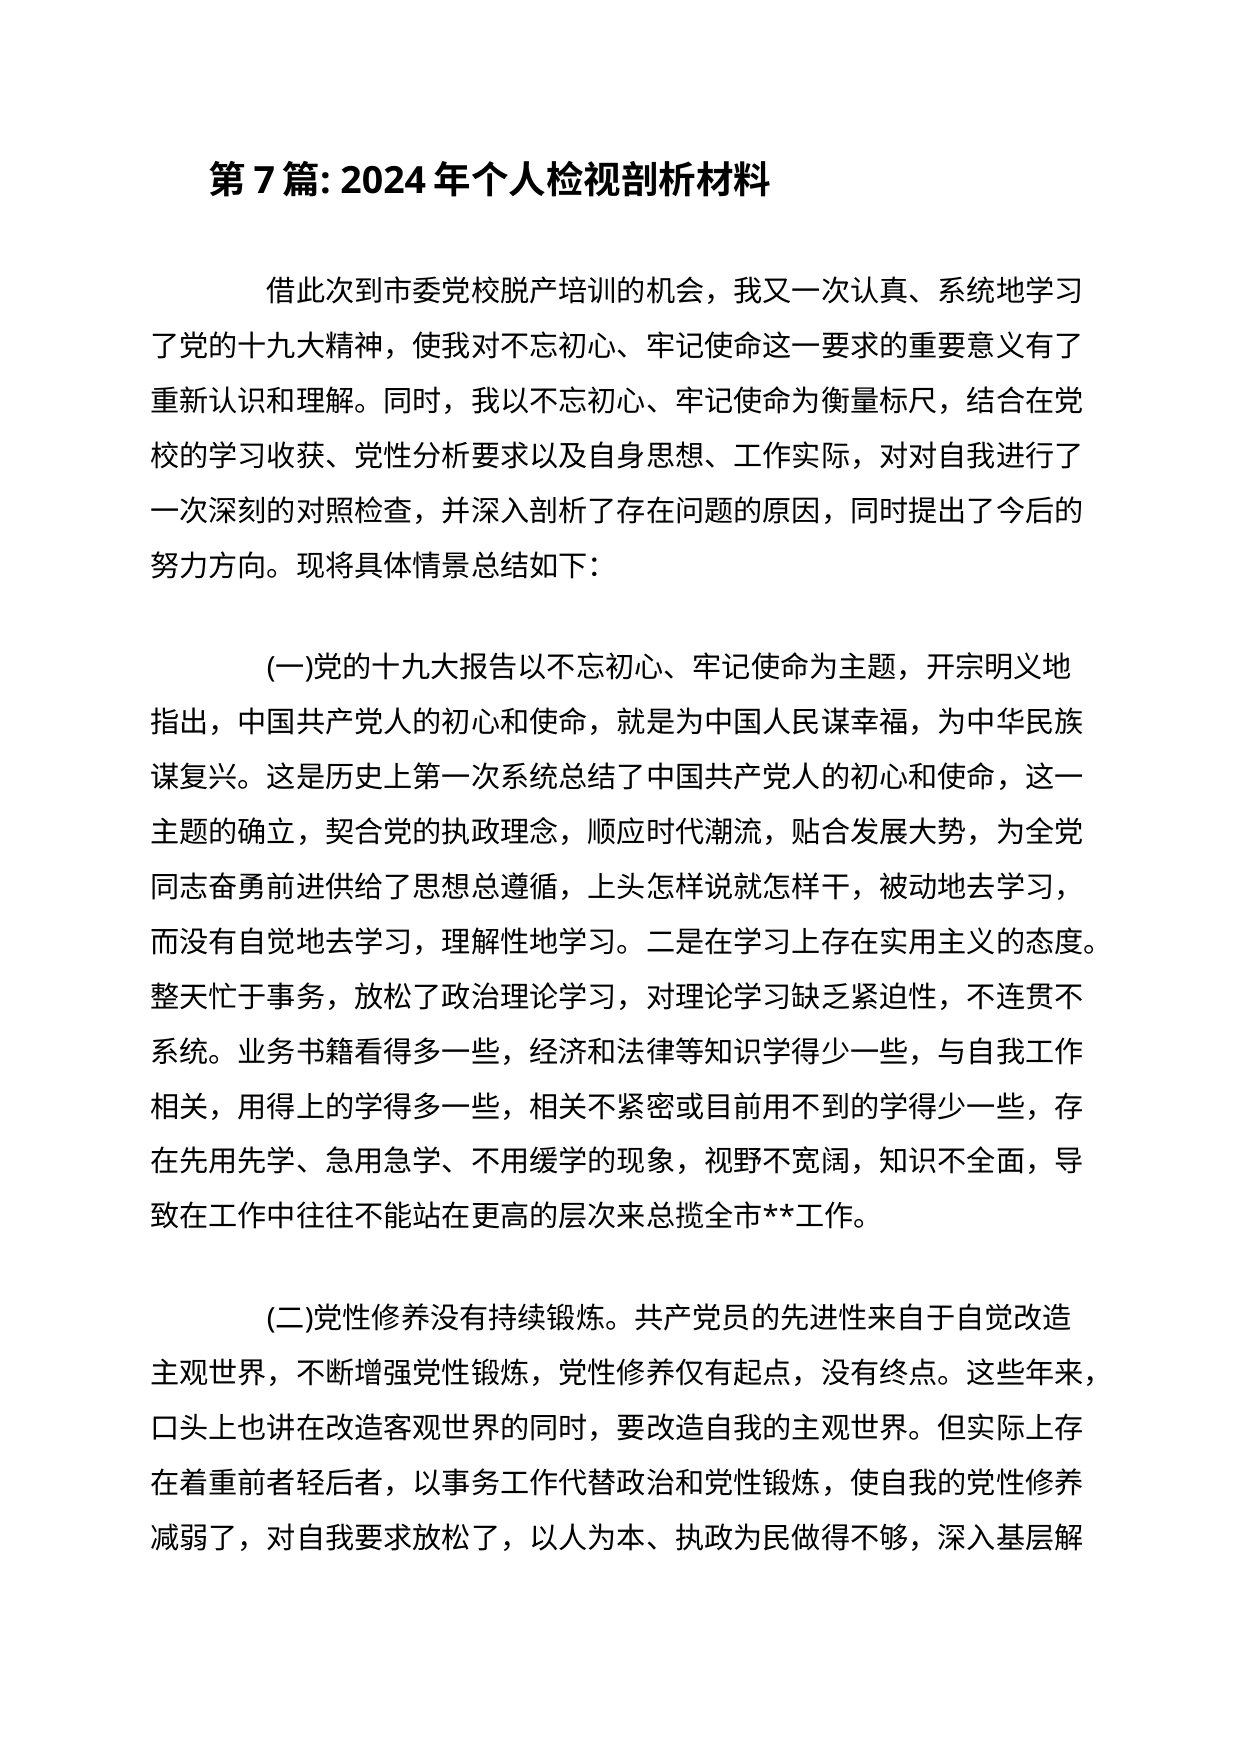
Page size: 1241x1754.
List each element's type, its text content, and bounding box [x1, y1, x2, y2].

text (一)党的十九大报告以不忘初心、牢记使命为主题，开宗明义地指出，中国共产党人的初心和使命，就是为中国人民谋幸福，为中华民族谋复兴。这是历史上第一次系统总结了中国共产党人的初心和使命，这一主题的确立，契合党的执政理念，顺应时代潮流，贴合发展大势，为全党同志奋勇前进供给了思想总遵循，上头怎样说就怎样干，被动地去学习，而没有自觉地去学习，理解性地学习。二是在学习上存在实用主义的态度。整天忙于事务，放松了政治理论学习，对理论学习缺乏紧迫性，不连贯不系统。业务书籍看得多一些，经济和法律等知识学得少一些，与自我工作相关，用得上的学得多一些，相关不紧密或目前用不到的学得少一些，存在先用先学、急用急学、不用缓学的现象，视野不宽阔，知识不全面，导致在工作中往往不能站在更高的层次来总揽全市**工作。 [150, 644, 1090, 1235]
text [150, 1295, 1090, 1557]
text 借此次到市委党校脱产培训的机会，我又一次认真、系统地学习了党的十九大精神，使我对不忘初心、牢记使命这一要求的重要意义有了重新认识和理解。同时，我以不忘初心、牢记使命为衡量标尺，结合在党校的学习收获、党性分析要求以及自身思想、工作实际，对对自我进行了一次深刻的对照检查，并深入剖析了存在问题的原因，同时提出了今后的努力方向。现将具体情景总结如下： [150, 268, 1090, 584]
text 第7篇: 2024年个人检视剖析材料 [150, 150, 1090, 204]
